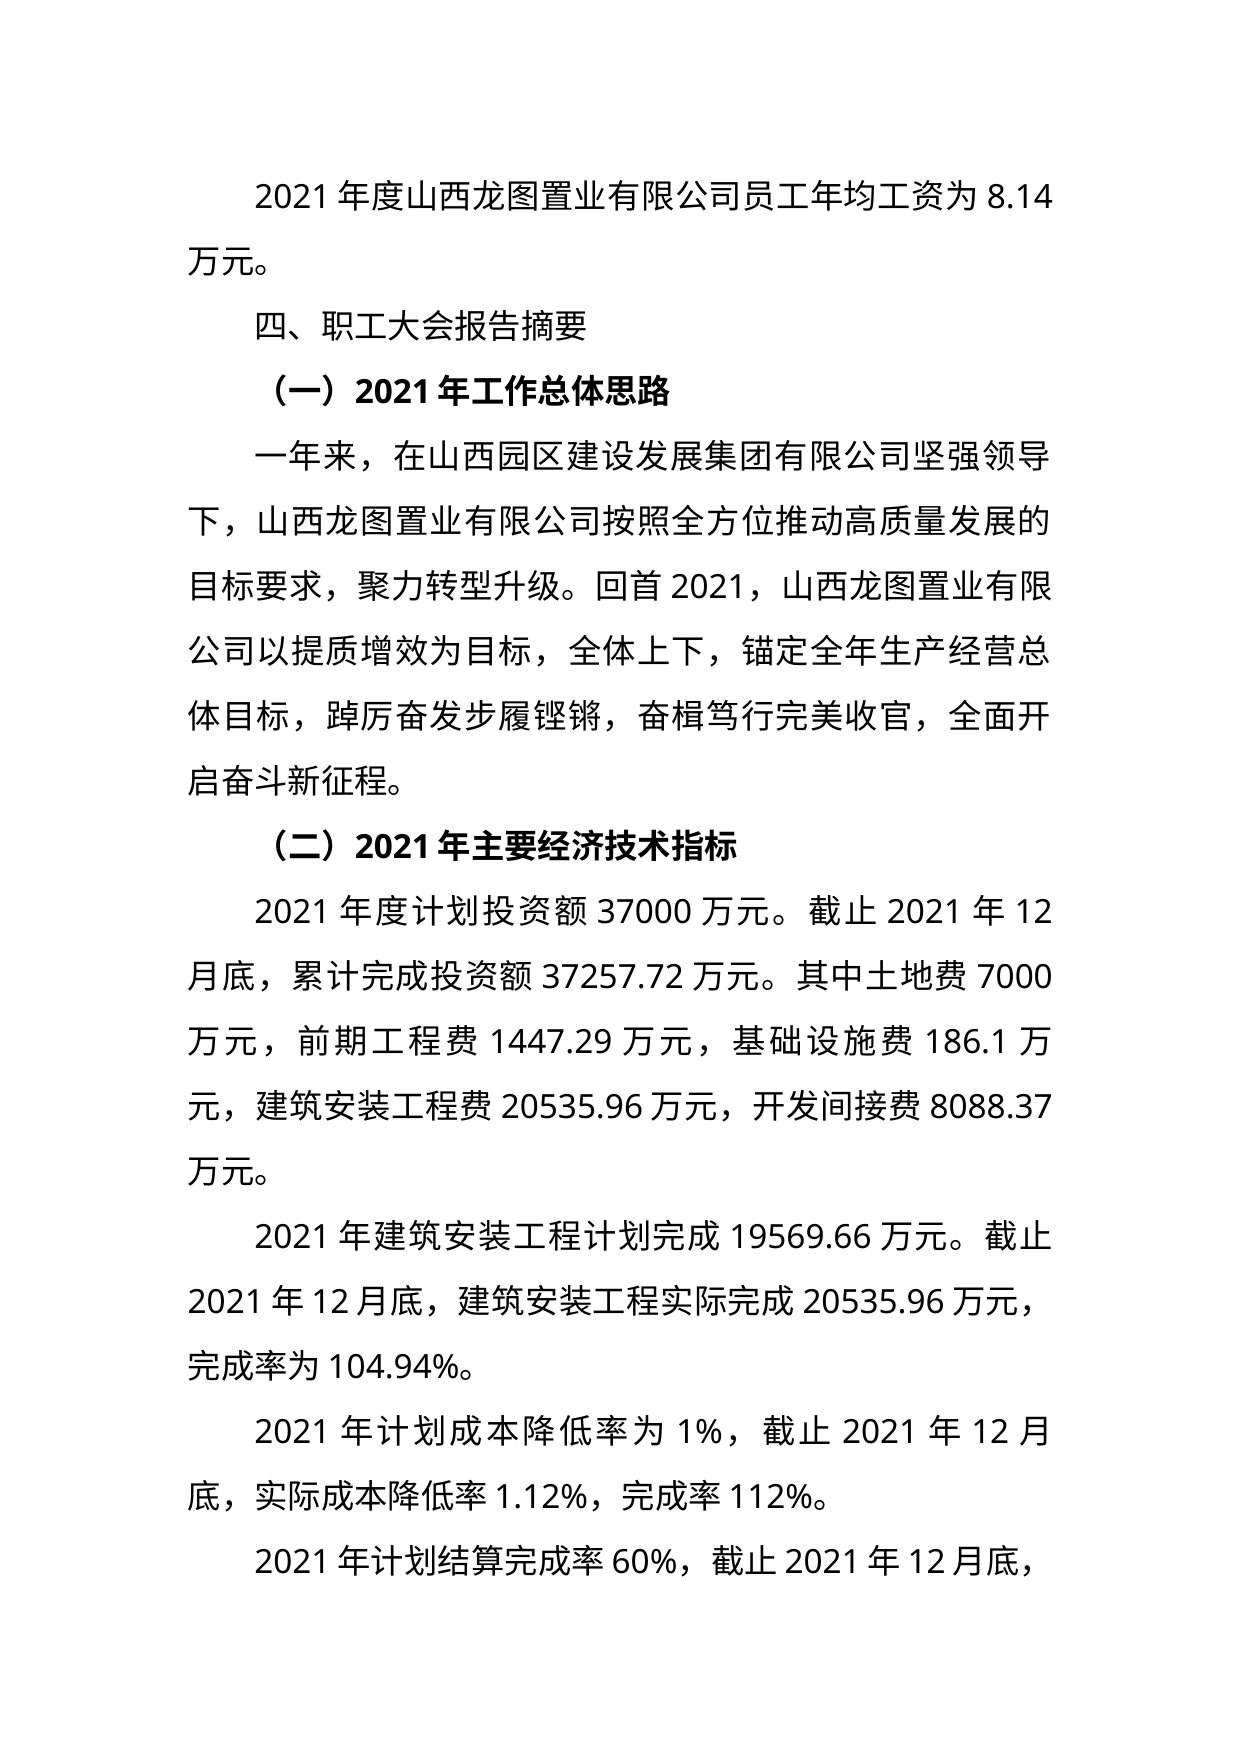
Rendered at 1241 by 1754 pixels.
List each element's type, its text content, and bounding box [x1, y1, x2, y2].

list 2021年度山西龙图置业有限公司员工年均工资为8.14万元。 [187, 162, 1053, 292]
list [187, 1527, 1053, 1592]
list 2021年度计划投资额37000万元。截止2021年12月底，累计完成投资额37257.72万元。其中土地费7000万元，前期工程费1447.29万元，基础设施费186.1万元，建筑安装工程费20535.96万元，开发间接费8088.37万元。 [187, 877, 1053, 1202]
list 2021年建筑安装工程计划完成19569.66万元。截止2021年12月底，建筑安装工程实际完成20535.96万元，完成率为104.94%。 [187, 1202, 1053, 1397]
list 四、职工大会报告摘要 [187, 292, 1053, 357]
list （一）2021年工作总体思路 [187, 357, 1053, 422]
list 2021年计划成本降低率为1%，截止2021年12月底，实际成本降低率1.12%，完成率112%。 [187, 1397, 1053, 1527]
list （二）2021年主要经济技术指标 [187, 812, 1053, 877]
list 一年来，在山西园区建设发展集团有限公司坚强领导下，山西龙图置业有限公司按照全方位推动高质量发展的目标要求，聚力转型升级。回首2021，山西龙图置业有限公司以提质增效为目标，全体上下，锚定全年生产经营总体目标，踔厉奋发步履铿锵，奋楫笃行完美收官，全面开启奋斗新征程。 [187, 422, 1053, 812]
